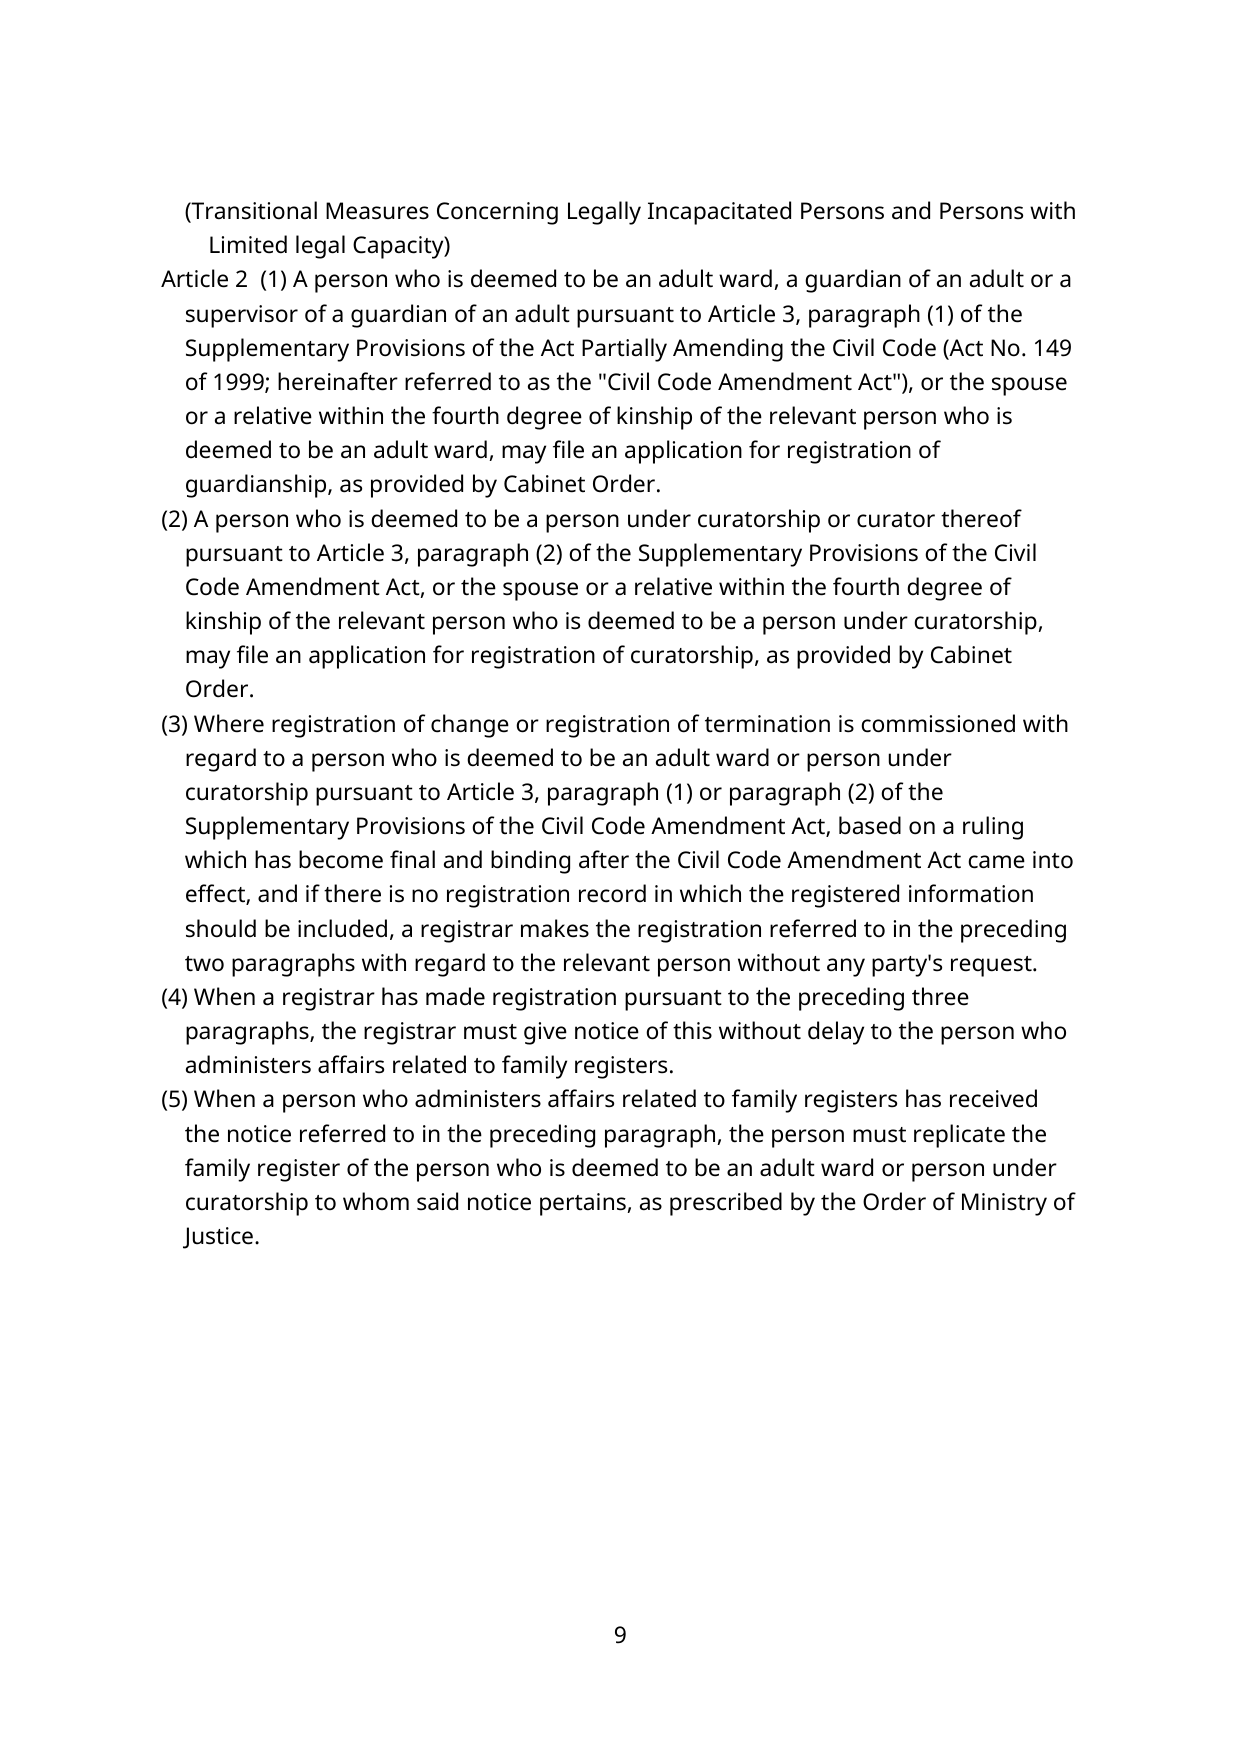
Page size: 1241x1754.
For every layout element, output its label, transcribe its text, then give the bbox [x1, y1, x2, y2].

text (Transitional Measures Concerning Legally Incapacitated Persons and Persons with Limited legal Capacity) [184, 194, 1079, 262]
text (2) A person who is deemed to be a person under curatorship or curator thereof pursuant to Article 3, paragraph (2) of the Supplementary Provisions of the Civil Code Amendment Act, or the spouse or a relative within the fourth degree of kinship of the relevant person who is deemed to be a person under curatorship, may file an application for registration of curatorship, as provided by Cabinet Order. [161, 501, 1079, 706]
text (3) Where registration of change or registration of termination is commissioned with regard to a person who is deemed to be an adult ward or person under curatorship pursuant to Article 3, paragraph (1) or paragraph (2) of the Supplementary Provisions of the Civil Code Amendment Act, based on a ruling which has become final and binding after the Civil Code Amendment Act came into effect, and if there is no registration record in which the registered information should be included, a registrar makes the registration referred to in the preceding two paragraphs with regard to the relevant person without any party's request. [161, 706, 1079, 979]
text (4) When a registrar has made registration pursuant to the preceding three paragraphs, the registrar must give notice of this without delay to the person who administers affairs related to family registers. [161, 979, 1079, 1082]
text (5) When a person who administers affairs related to family registers has received the notice referred to in the preceding paragraph, the person must replicate the family register of the person who is deemed to be an adult ward or person under curatorship to whom said notice pertains, as prescribed by the Order of Ministry of Justice. [161, 1082, 1079, 1253]
text Article 2 (1) A person who is deemed to be an adult ward, a guardian of an adult or a supervisor of a guardian of an adult pursuant to Article 3, paragraph (1) of the Supplementary Provisions of the Act Partially Amending the Civil Code (Act No. 149 of 1999; hereinafter referred to as the "Civil Code Amendment Act"), or the spouse or a relative within the fourth degree of kinship of the relevant person who is deemed to be an adult ward, may file an application for registration of guardianship, as provided by Cabinet Order. [161, 262, 1079, 501]
